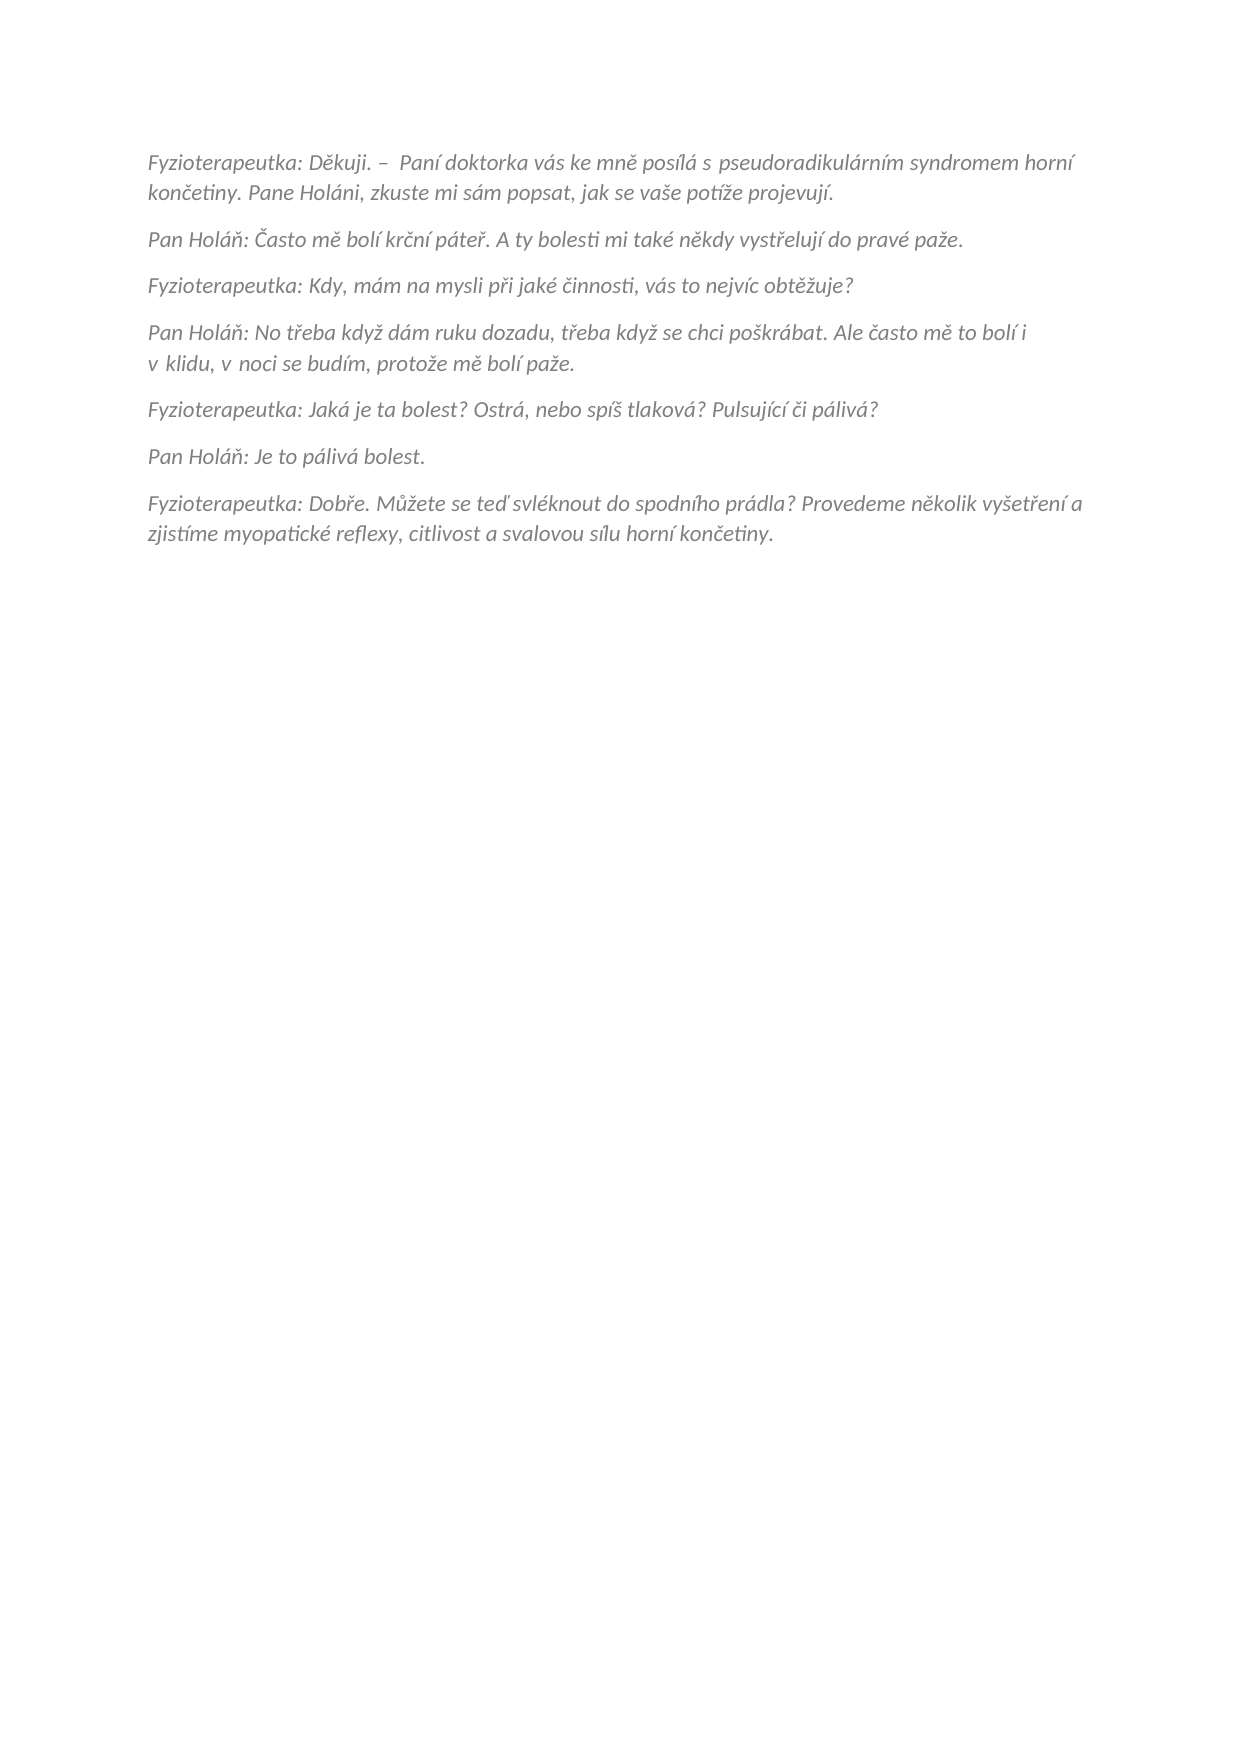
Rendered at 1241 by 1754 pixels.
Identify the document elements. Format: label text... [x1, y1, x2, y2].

text Fyzioterapeutka: Dobře. Můžete se teď svléknout do spodního prádla? Provedeme několik vyšetření a zjistíme myopatické reflexy, citlivost a svalovou sílu horní končetiny. [148, 489, 1093, 547]
text Fyzioterapeutka: Kdy, mám na mysli při jaké činnosti, vás to nejvíc obtěžuje? [148, 272, 1093, 299]
text Pan Holáň: Je to pálivá bolest. [148, 442, 1093, 470]
text Pan Holáň: Často mě bolí krční páteř. A ty bolesti mi také někdy vystřelují do pravé paže. [148, 225, 1093, 253]
text Pan Holáň: No třeba když dám ruku dozadu, třeba když se chci poškrábat. Ale často mě to bolí i v klidu, v noci se budím, protože mě bolí paže. [148, 318, 1093, 377]
text Fyzioterapeutka: Jaká je ta bolest? Ostrá, nebo spíš tlaková? Pulsující či pálivá? [148, 396, 1093, 423]
text Fyzioterapeutka: Děkuji. – Paní doktorka vás ke mně posílá s pseudoradikulárním syndromem horní končetiny. Pane Holáni, zkuste mi sám popsat, jak se vaše potíže projevují. [148, 148, 1093, 206]
